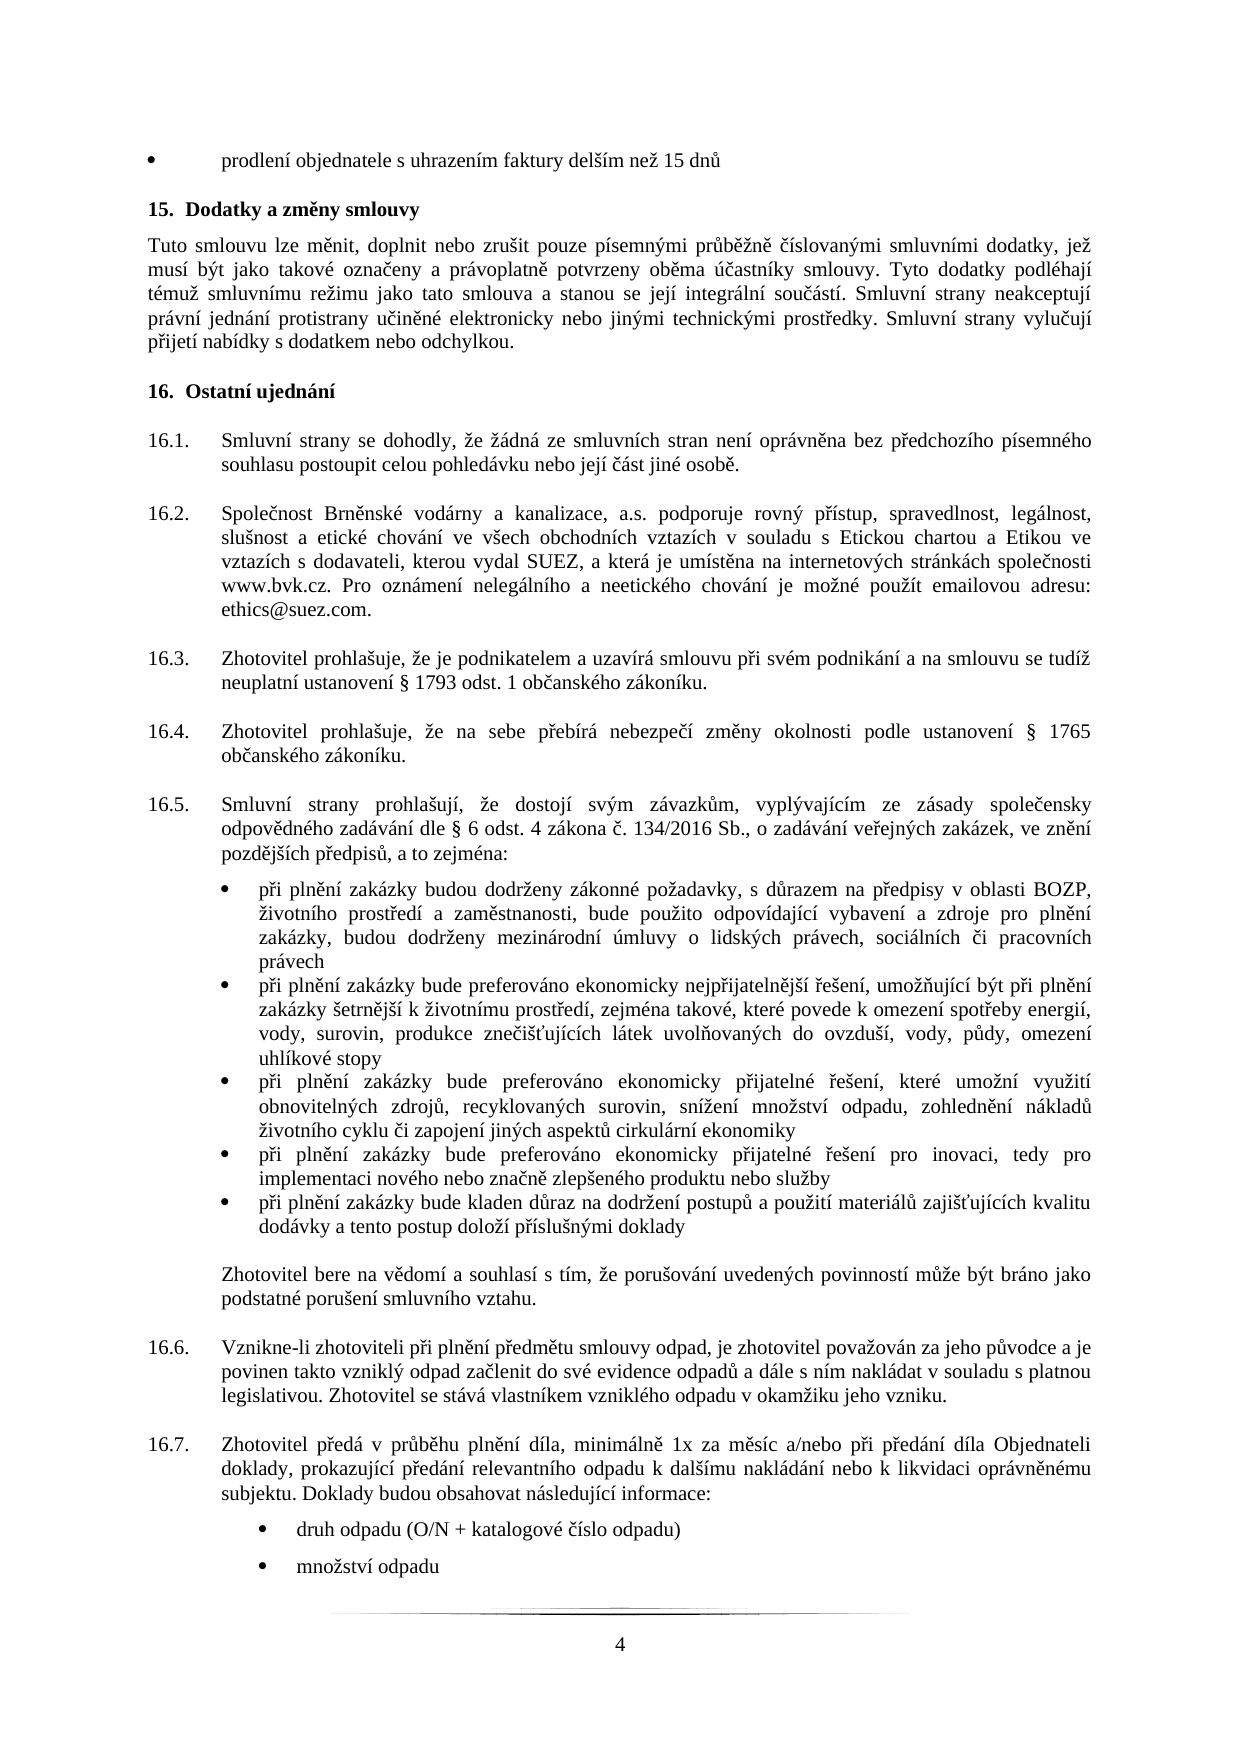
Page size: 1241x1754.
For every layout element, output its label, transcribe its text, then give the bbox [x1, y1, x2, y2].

text Zhotovitel prohlašuje, že je podnikatelem a uzavírá smlouvu při svém podnikání a na smlouvu se tudíž neuplatní ustanovení § 1793 odst. 1 občanského zákoníku. [148, 646, 1093, 694]
list při plnění zakázky bude kladen důraz na dodržení postupů a použití materiálů zajišťujících kvalitu dodávky a tento postup doloží příslušnými doklady [221, 1190, 1093, 1238]
list množství odpadu [259, 1553, 1093, 1578]
text Ostatní ujednání [148, 378, 1093, 403]
list prodlení objednatele s uhrazením faktury delším než 15 dnů [148, 148, 1093, 172]
list druh odpadu (O/N + katalogové číslo odpadu) [259, 1517, 1093, 1541]
text Dodatky a změny smlouvy [148, 197, 1093, 221]
text Vznikne-li zhotoviteli při plnění předmětu smlouvy odpad, je zhotovitel považován za jeho původce a je povinen takto vzniklý odpad začlenit do své evidence odpadů a dále s ním nakládat v souladu s platnou legislativou. Zhotovitel se stává vlastníkem vzniklého odpadu v okamžiku jeho vzniku. [148, 1335, 1093, 1407]
text Tuto smlouvu lze měnit, doplnit nebo zrušit pouze písemnými průběžně číslovanými smluvními dodatky, jež musí být jako takové označeny a právoplatně potvrzeny oběma účastníky smlouvy. Tyto dodatky podléhají témuž smluvnímu režimu jako tato smlouva a stanou se její integrální součástí. Smluvní strany neakceptují právní jednání protistrany učiněné elektronicky nebo jinými technickými prostředky. Smluvní strany vylučují přijetí nabídky s dodatkem nebo odchylkou. [148, 233, 1093, 353]
text Smluvní strany prohlašují, že dostojí svým závazkům, vyplývajícím ze zásady společensky odpovědného zadávání dle § 6 odst. 4 zákona č. 134/2016 Sb., o zadávání veřejných zakázek, ve znění pozdějších předpisů, a to zejména: [148, 792, 1093, 864]
picture [171, 1607, 1069, 1616]
list při plnění zakázky bude preferováno ekonomicky přijatelné řešení, které umožní využití obnovitelných zdrojů, recyklovaných surovin, snížení množství odpadu, zohlednění nákladů životního cyklu či zapojení jiných aspektů cirkulární ekonomiky [221, 1069, 1093, 1142]
text Zhotovitel prohlašuje, že na sebe přebírá nebezpečí změny okolnosti podle ustanovení § 1765 občanského zákoníku. [148, 719, 1093, 767]
text Smluvní strany se dohodly, že žádná ze smluvních stran není oprávněna bez předchozího písemného souhlasu postoupit celou pohledávku nebo její část jiné osobě. [148, 428, 1093, 476]
list při plnění zakázky bude preferováno ekonomicky nejpřijatelnější řešení, umožňující být při plnění zakázky šetrnější k životnímu prostředí, zejména takové, které povede k omezení spotřeby energií, vody, surovin, produkce znečišťujících látek uvolňovaných do ovzduší, vody, půdy, omezení uhlíkové stopy [221, 973, 1093, 1069]
list při plnění zakázky budou dodrženy zákonné požadavky, s důrazem na předpisy v oblasti BOZP, životního prostředí a zaměstnanosti, bude použito odpovídající vybavení a zdroje pro plnění zakázky, budou dodrženy mezinárodní úmluvy o lidských právech, sociálních či pracovních právech [221, 877, 1093, 973]
text Společnost Brněnské vodárny a kanalizace, a.s. podporuje rovný přístup, spravedlnost, legálnost, slušnost a etické chování ve všech obchodních vztazích v souladu s Etickou chartou a Etikou ve vztazích s dodavateli, kterou vydal SUEZ, a která je umístěna na internetových stránkách společnosti www.bvk.cz. Pro oznámení nelegálního a neetického chování je možné použít emailovou adresu: ethics@suez.com. [148, 501, 1093, 621]
text Zhotovitel bere na vědomí a souhlasí s tím, že porušování uvedených povinností může být bráno jako podstatné porušení smluvního vztahu. [221, 1262, 1093, 1310]
text Zhotovitel předá v průběhu plnění díla, minimálně 1x za měsíc a/nebo při předání díla Objednateli doklady, prokazující předání relevantního odpadu k dalšímu nakládání nebo k likvidaci oprávněnému subjektu. Doklady budou obsahovat následující informace: [148, 1432, 1093, 1504]
list při plnění zakázky bude preferováno ekonomicky přijatelné řešení pro inovaci, tedy pro implementaci nového nebo značně zlepšeného produktu nebo služby [221, 1142, 1093, 1190]
